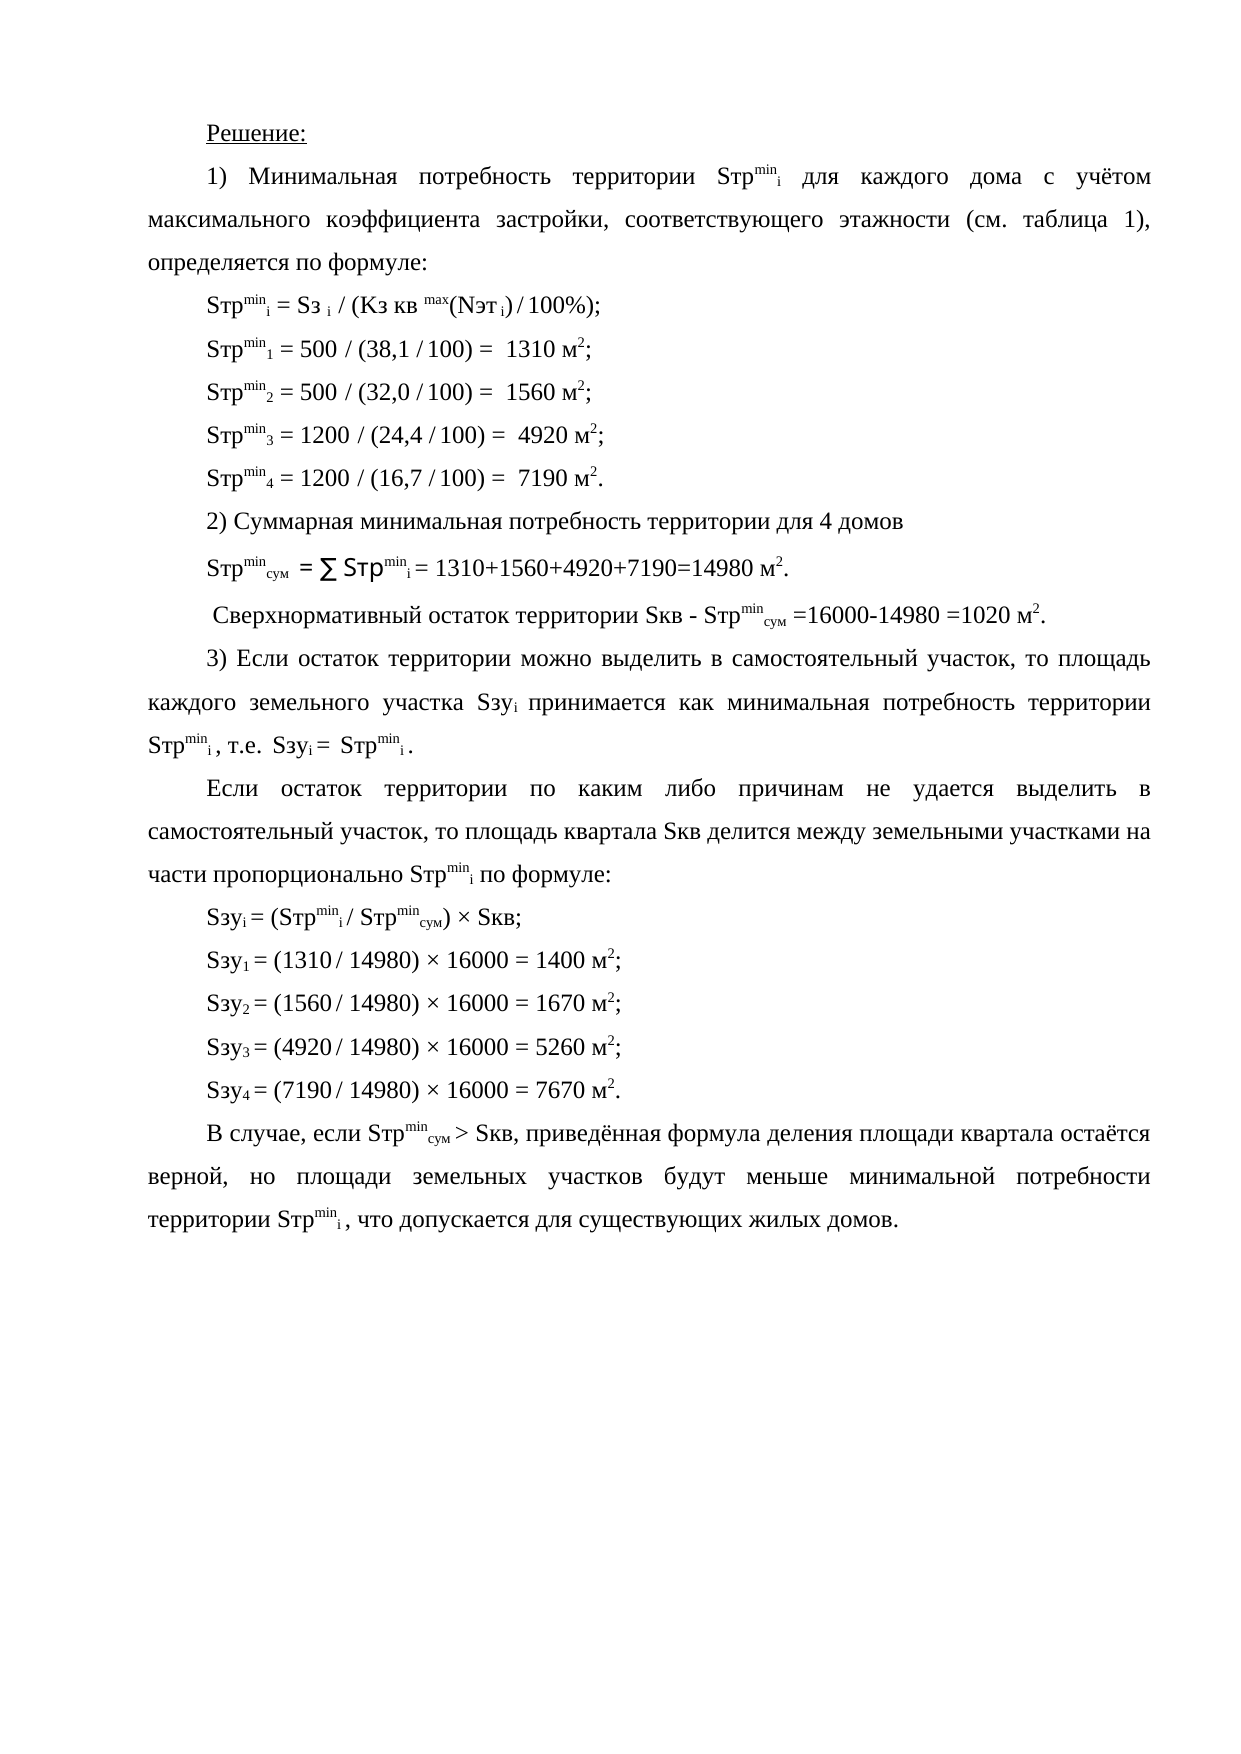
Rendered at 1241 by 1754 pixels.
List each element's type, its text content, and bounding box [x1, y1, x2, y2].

text Sзу1 = (1310 / 14980) × 16000 = 1400 м2; [148, 945, 1152, 974]
text Sзу2 = (1560 / 14980) × 16000 = 1670 м2; [148, 988, 1152, 1017]
text Sтрmin4 = 1200 / (16,7 / 100) = 7190 м2. [148, 463, 1152, 492]
text Sтрmin2 = 500 / (32,0 / 100) = 1560 м2; [148, 377, 1152, 406]
text Sтрmin1 = 500 / (38,1 / 100) = 1310 м2; [148, 334, 1152, 362]
text Если остаток территории по каким либо причинам не удается выделить в самостоятельный участок, то площадь квартала Sкв делится между земельными участками на части пропорционально Sтрmini по формуле: [148, 773, 1152, 888]
text Sтрmin3 = 1200 / (24,4 / 100) = 4920 м2; [148, 420, 1152, 449]
text Sзу3 = (4920 / 14980) × 16000 = 5260 м2; [148, 1032, 1152, 1060]
text Sзуi = (Sтрmini / Sтрminсум) × Sкв; [148, 902, 1152, 931]
text Sтрmini = Sз i / (Kз кв max(Nэт i) / 100%); [148, 291, 1152, 319]
text Сверхнормативный остаток территории Sкв - Sтрminсум =16000-14980 =1020 м2. [148, 600, 1157, 629]
text 2) Суммарная минимальная потребность территории для 4 домов [148, 506, 1157, 535]
text Sтрminсум = ∑ Sтрmini = 1310+1560+4920+7190=14980 м2. [148, 549, 1157, 583]
text 3) Если остаток территории можно выделить в самостоятельный участок, то площадь каждого земельного участка Sзуi принимается как минимальная потребность территории Sтрmini , т.е. Sзуi = Sтрmini . [148, 643, 1152, 758]
text 1) Минимальная потребность территории Sтрmini для каждого дома с учётом максимального коэффициента застройки, соответствующего этажности (см. таблица 1), определяется по формуле: [148, 161, 1152, 276]
text В случае, если Sтрminсум > Sкв, приведённая формула деления площади квартала остаётся верной, но площади земельных участков будут меньше минимальной потребности территории Sтрmini , что допускается для существующих жилых домов. [148, 1118, 1152, 1233]
text Sзу4 = (7190 / 14980) × 16000 = 7670 м2. [148, 1075, 1152, 1103]
text Решение: [148, 118, 1152, 147]
